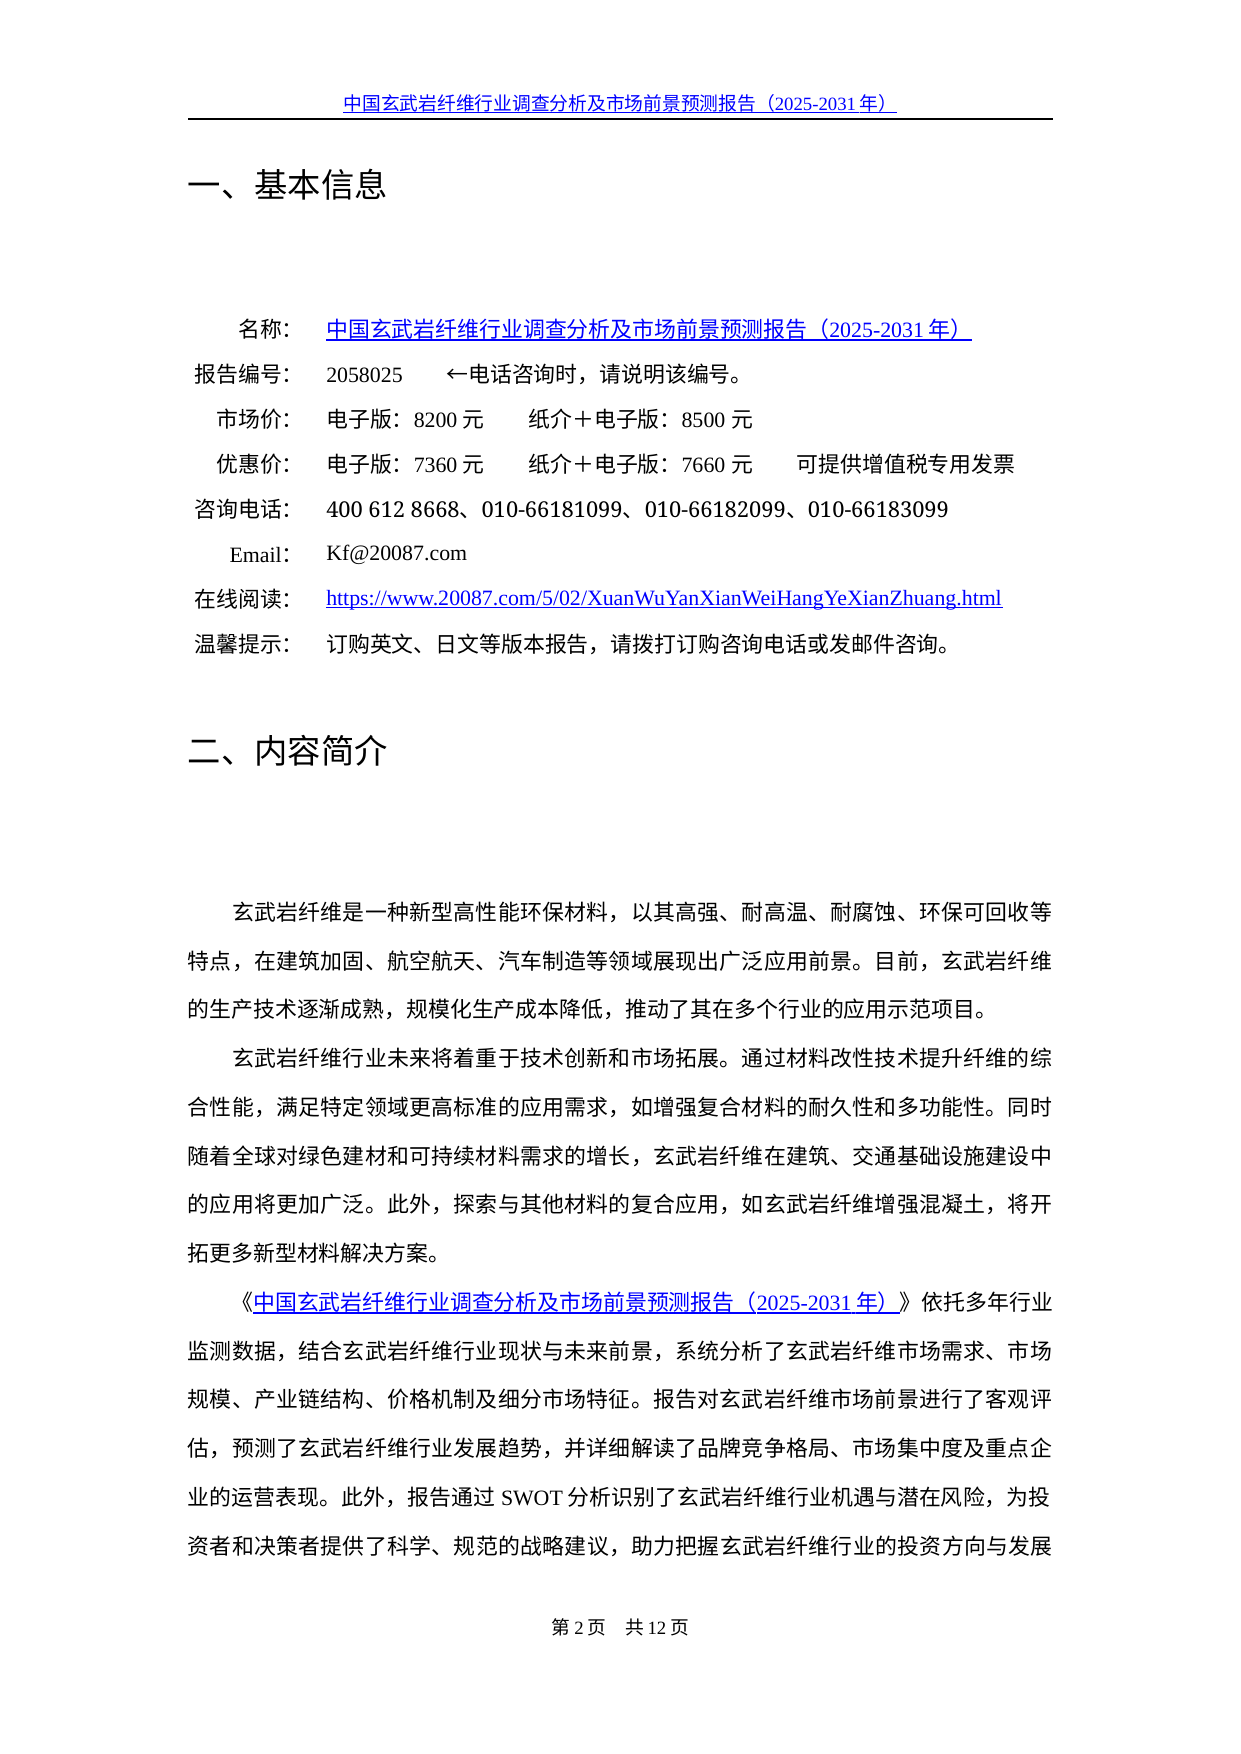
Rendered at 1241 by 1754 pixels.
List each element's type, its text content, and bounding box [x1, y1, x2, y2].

table_header 中国玄武岩纤维行业调查分析及市场前景预测报告（2025-2031年） [315, 312, 1073, 357]
table_cell 2058025 ←电话咨询时，请说明该编号。 [315, 357, 1073, 402]
table_cell 400 612 8668、010-66181099、010-66182099、010-66183099 [315, 492, 1073, 537]
table_cell 订购英文、日文等版本报告，请拨打订购咨询电话或发邮件咨询。 [315, 627, 1073, 672]
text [187, 894, 1053, 1561]
table_cell 电子版：8200 元 纸介＋电子版：8500 元 [315, 402, 1073, 447]
table_header 名称： [167, 312, 315, 357]
table_cell Email： [167, 537, 315, 582]
table_cell Kf@20087.com [315, 537, 1073, 582]
title 一、基本信息 [187, 150, 1053, 215]
table_cell 优惠价： [167, 447, 315, 492]
table_cell 报告编号： [167, 357, 315, 402]
table_cell 温馨提示： [167, 627, 315, 672]
table_cell 市场价： [167, 402, 315, 447]
title 二、内容简介 [187, 717, 1053, 782]
table_cell 电子版：7360 元 纸介＋电子版：7660 元 可提供增值税专用发票 [315, 447, 1073, 492]
table_cell 咨询电话： [167, 492, 315, 537]
table_cell [315, 582, 1073, 627]
table_cell 在线阅读： [167, 582, 315, 627]
